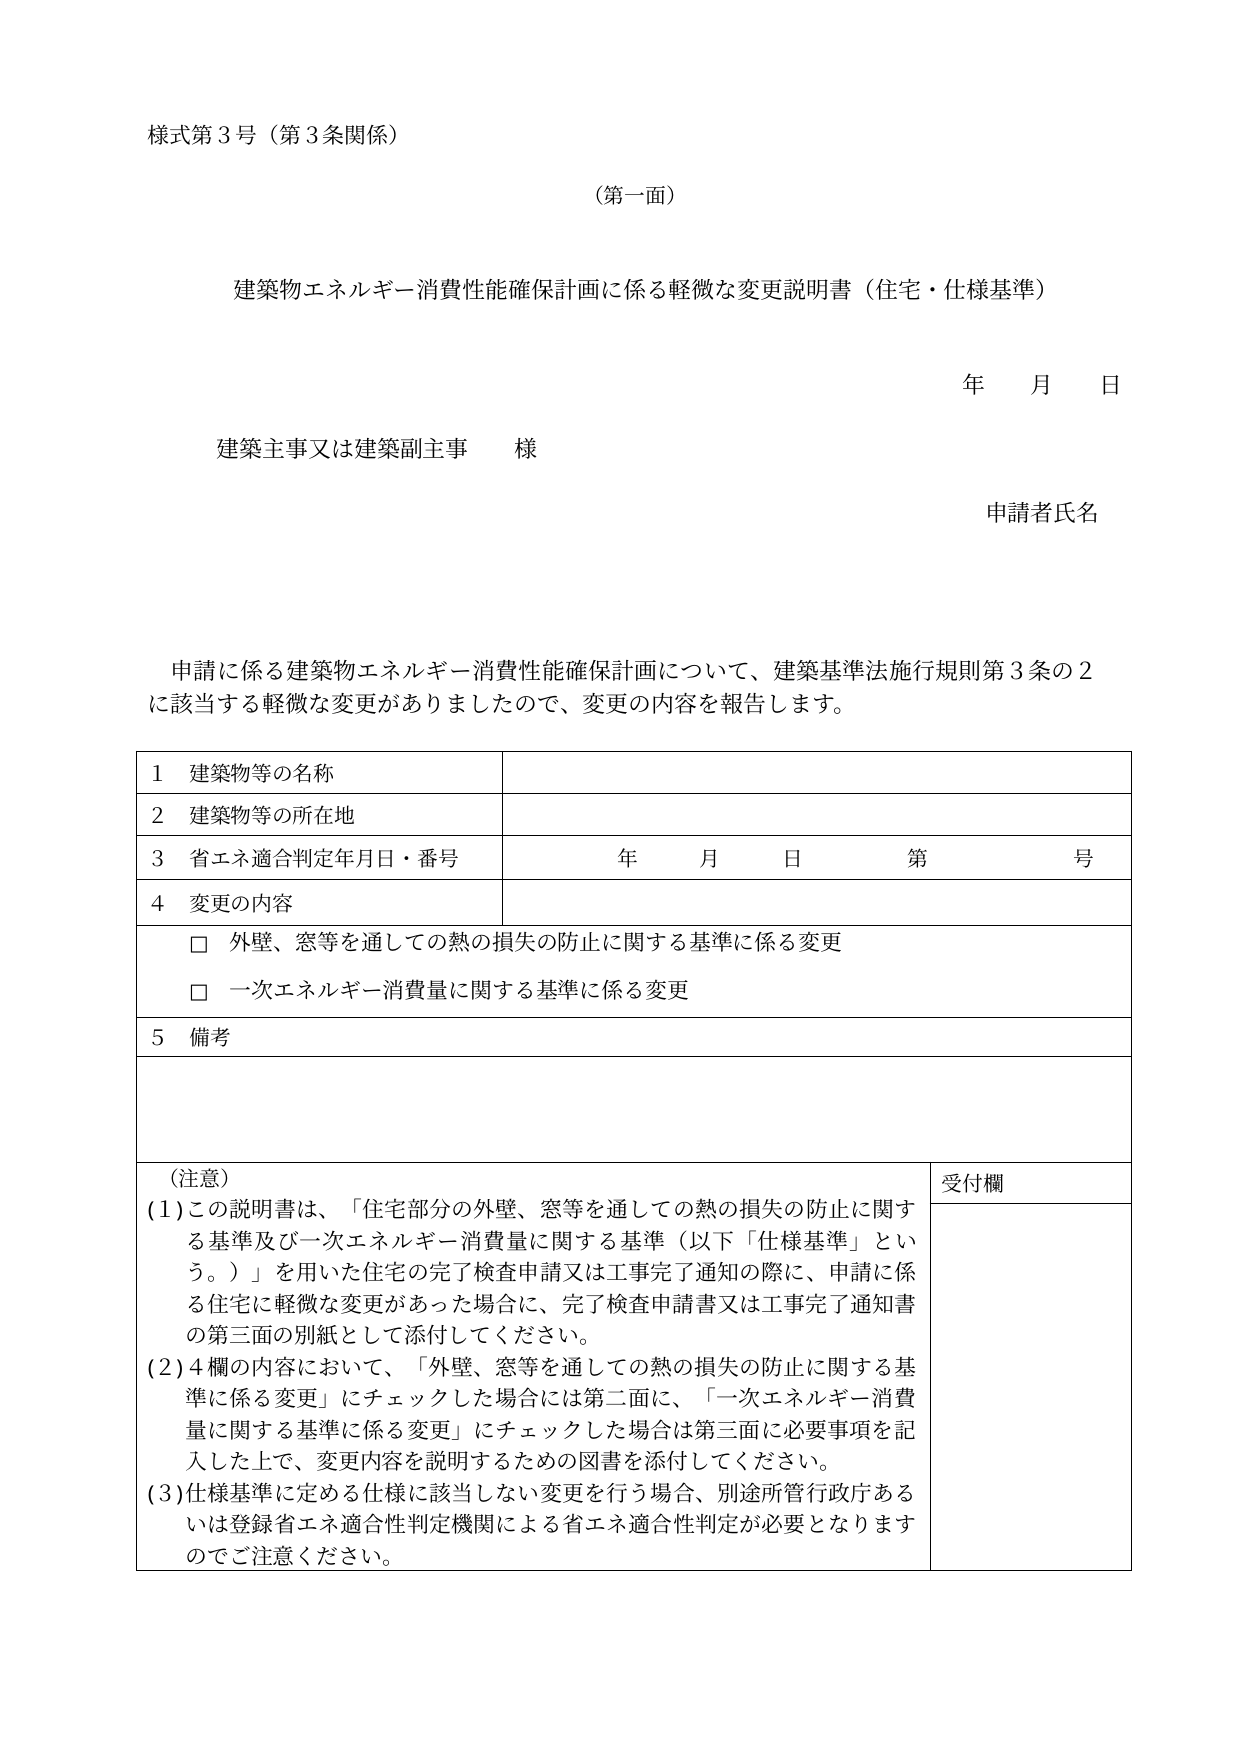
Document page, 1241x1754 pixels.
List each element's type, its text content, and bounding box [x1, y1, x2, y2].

table_cell [931, 1204, 1131, 1570]
table_cell ４ 変更の内容 [137, 880, 502, 924]
table_cell （注意） この説明書は、「住宅部分の外壁、窓等を通しての熱の損失の防止に関する基準及び一次エネルギー消費量に関する基準（以下「仕様基準」という。）」を用いた住宅の完了検査申請又は工事完了通知の際に、申請に係る住宅に軽微な変更があった場合に、完了検査申請書又は工事完了通知書の第三面の別紙として添付してください。 ４欄の内容において、「外壁、窓等を通しての熱の損失の防止に関する基準に係る変更」にチェックした場合には第二面に、「一次エネルギー消費量に関する基準に係る変更」にチェックした場合は第三面に必要事項を記入した上で、変更内容を説明するための図書を添付してください。 仕様基準に定める仕様に該当しない変更を行う場合、別途所管行政庁あるいは登録省エネ適合性判定機関による省エネ適合性判定が必要となりますのでご注意ください。 [137, 1163, 930, 1570]
text 年 月 日 [169, 367, 1122, 400]
table_header １ 建築物等の名称 [137, 752, 502, 792]
table_cell [503, 880, 1131, 924]
table_cell ３ 省エネ適合判定年月日・番号 [137, 836, 502, 879]
table_header [503, 752, 1131, 792]
text 建築物エネルギー消費性能確保計画に係る軽微な変更説明書（住宅・仕様基準） [169, 272, 1122, 305]
table_cell ５ 備考 [137, 1018, 1131, 1056]
table_cell 年 月 日 第 号 [503, 836, 1131, 879]
table_cell 受付欄 [931, 1163, 1131, 1203]
text 建築主事又は建築副主事 様 [148, 431, 1122, 464]
text 申請者氏名 [169, 496, 1099, 528]
table_cell [503, 794, 1131, 834]
table_cell □ 外壁、窓等を通しての熱の損失の防止に関する基準に係る変更 □ 一次エネルギー消費量に関する基準に係る変更 [137, 926, 1131, 1017]
text 申請に係る建築物エネルギー消費性能確保計画について、建築基準法施行規則第３条の２に該当する軽微な変更がありましたので、変更の内容を報告します。 [148, 653, 1099, 719]
table_cell [137, 1057, 1131, 1162]
table_cell ２ 建築物等の所在地 [137, 794, 502, 834]
text 様式第３号（第３条関係） [148, 118, 1122, 149]
text （第一面） [148, 179, 1122, 209]
